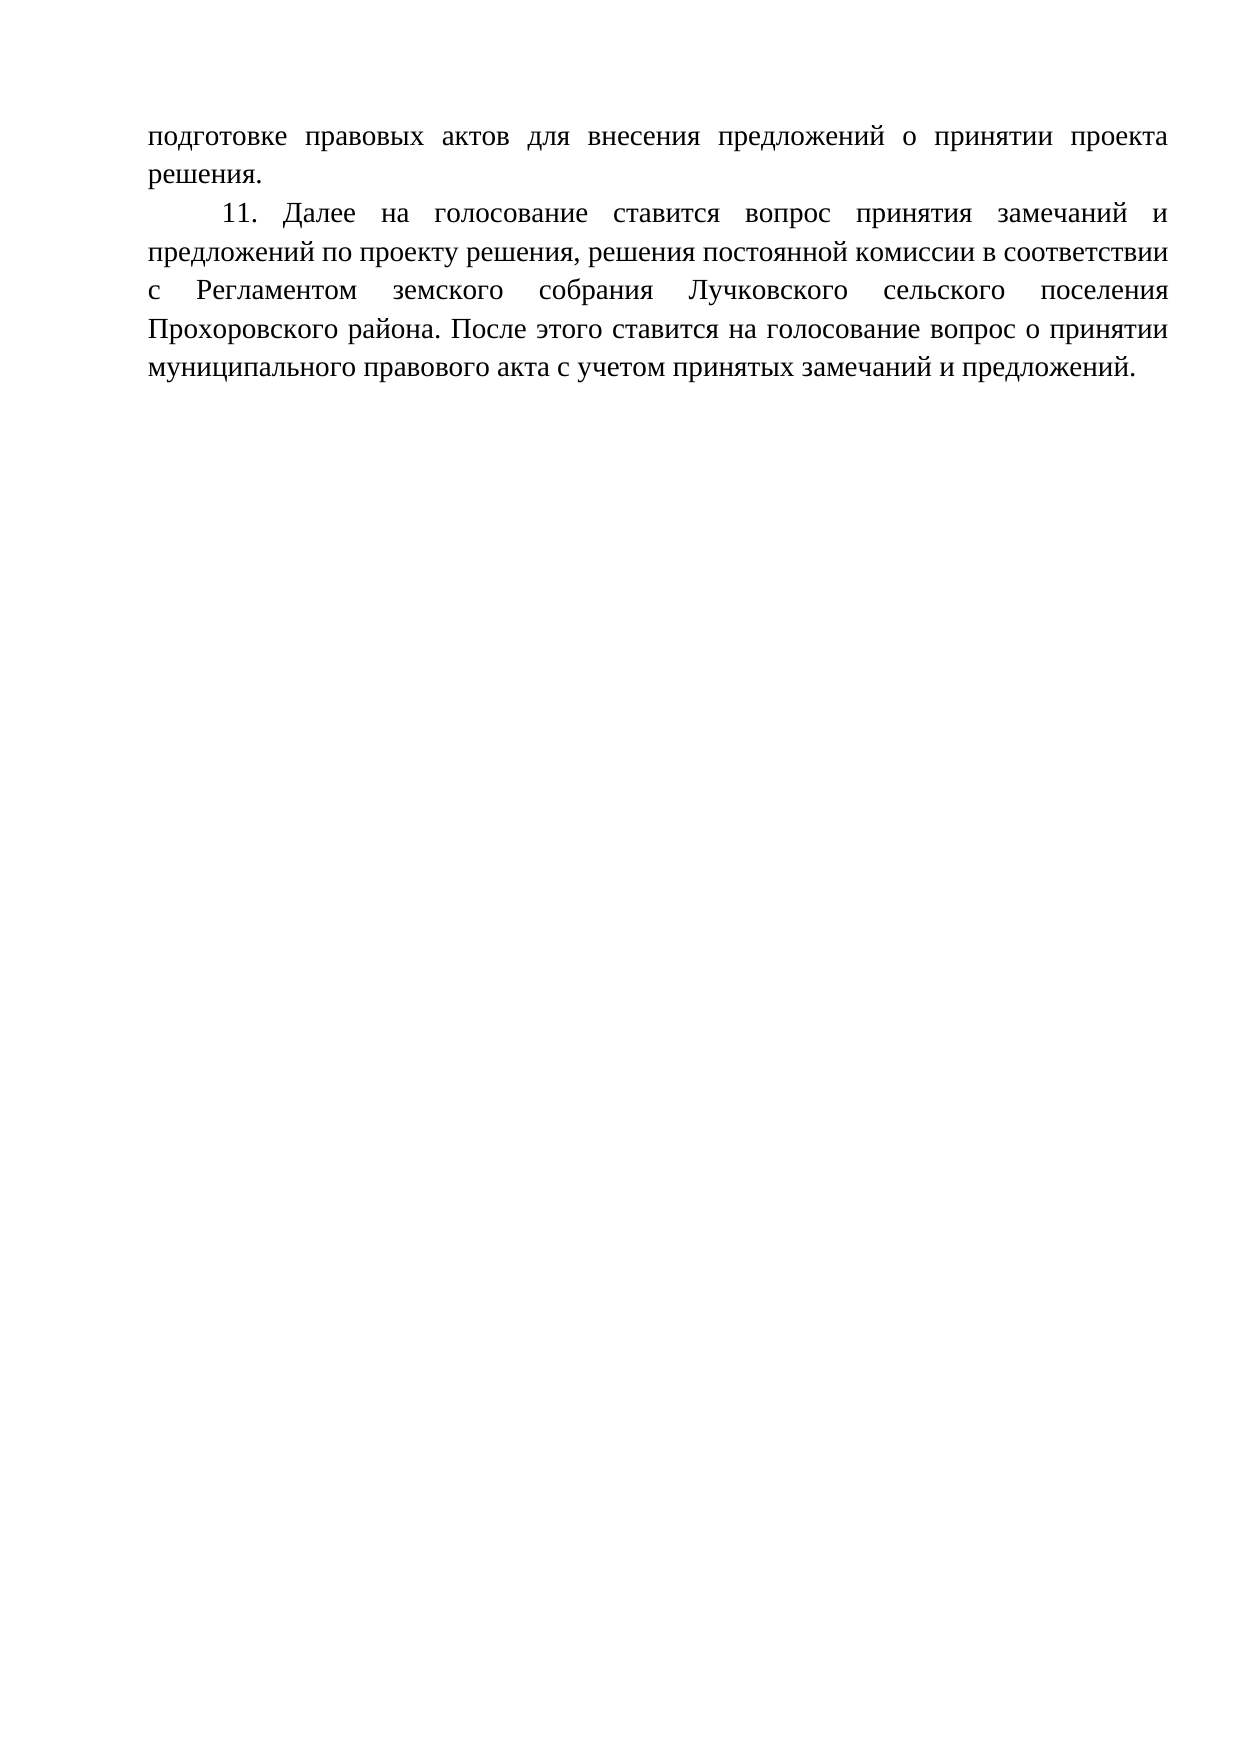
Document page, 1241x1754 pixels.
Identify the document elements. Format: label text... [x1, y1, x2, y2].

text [148, 118, 1169, 190]
text 11. Далее на голосование ставится вопрос принятия замечаний и предложений по проекту решения, решения постоянной комиссии в соответствии с Регламентом земского собрания Лучковского сельского поселения Прохоровского района. После этого ставится на голосование вопрос о принятии муниципального правового акта с учетом принятых замечаний и предложений. [148, 195, 1169, 383]
